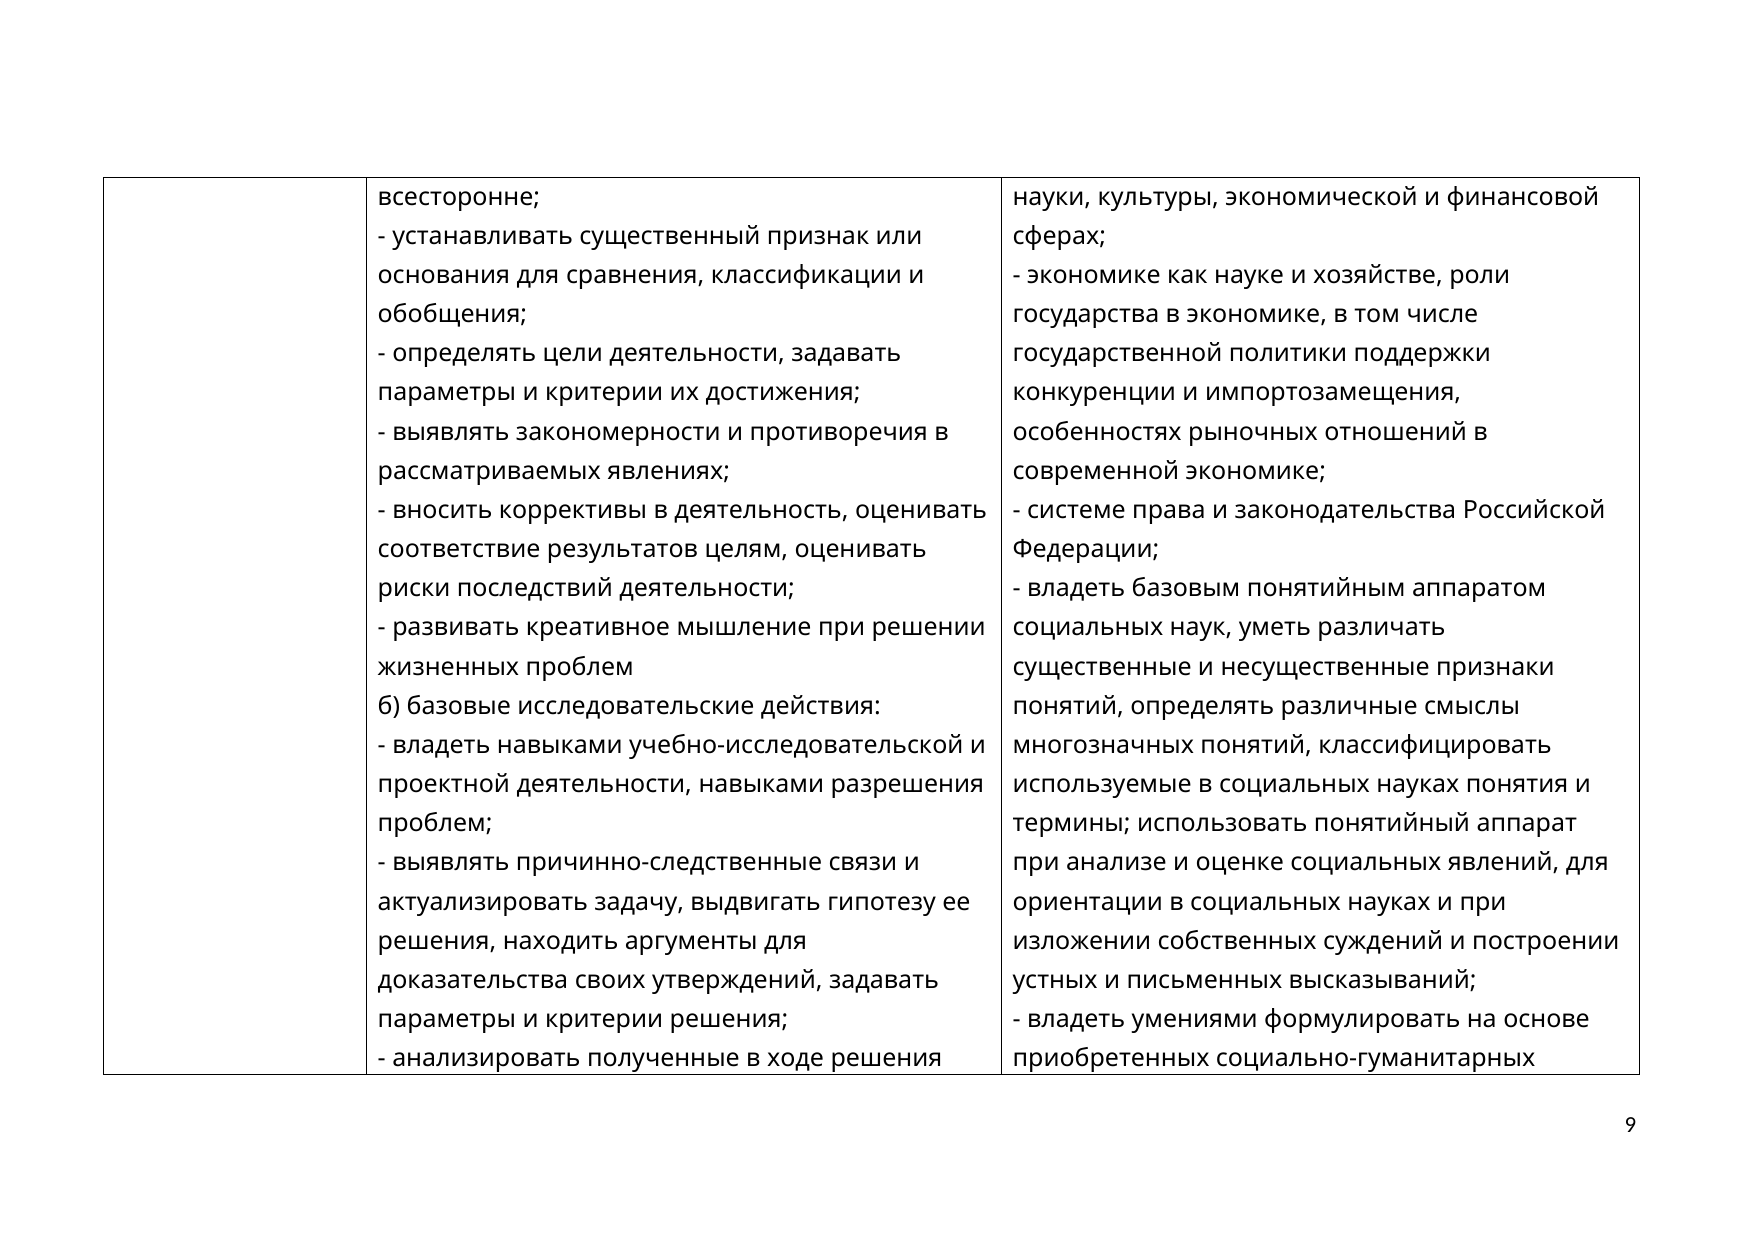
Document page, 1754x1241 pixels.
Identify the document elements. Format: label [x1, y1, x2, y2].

table_cell [1002, 178, 1639, 1074]
table_cell [367, 178, 1001, 1074]
table_cell [104, 178, 366, 1074]
